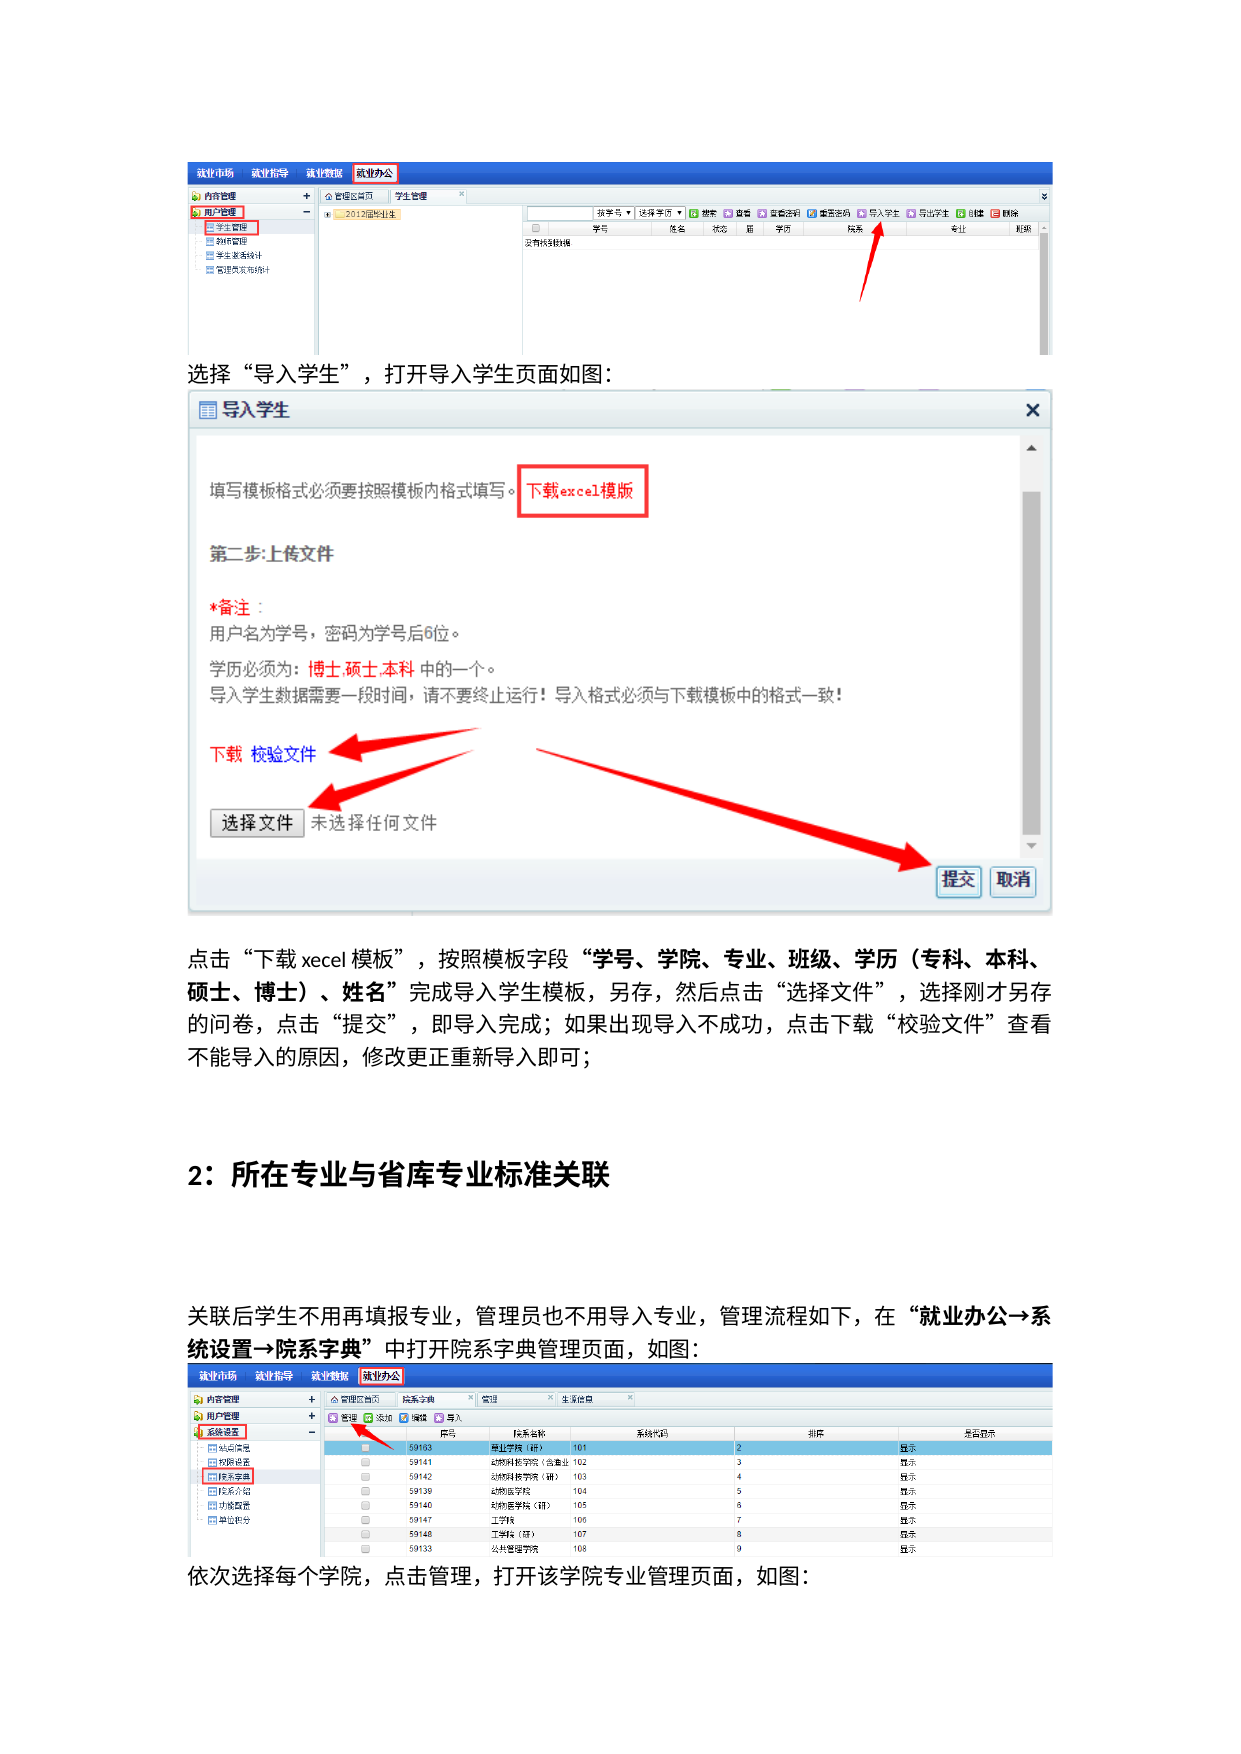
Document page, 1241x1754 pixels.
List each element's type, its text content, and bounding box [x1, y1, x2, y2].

picture [187, 1363, 1053, 1557]
text 点击“下载xecel模板”，按照模板字段“学号、学院、专业、班级、学历（专科、本科、硕士、博士）、姓名”完成导入学生模板，另存，然后点击“选择文件”，选择刚才另存的问卷，点击“提交”，即导入完成；如果出现导入不成功，点击下载“校验文件”查看不能导入的原因，修改更正重新导入即可； [187, 942, 1053, 1072]
text 选择“导入学生”，打开导入学生页面如图： [187, 357, 1053, 389]
picture [187, 162, 1053, 355]
text 依次选择每个学院，点击管理，打开该学院专业管理页面，如图： [187, 1559, 1053, 1591]
picture [187, 389, 1053, 916]
text 关联后学生不用再填报专业，管理员也不用导入专业，管理流程如下，在“就业办公→系统设置→院系字典”中打开院系字典管理页面，如图： [187, 1299, 1053, 1363]
subtitle 2：所在专业与省库专业标准关联 [187, 1140, 1053, 1205]
